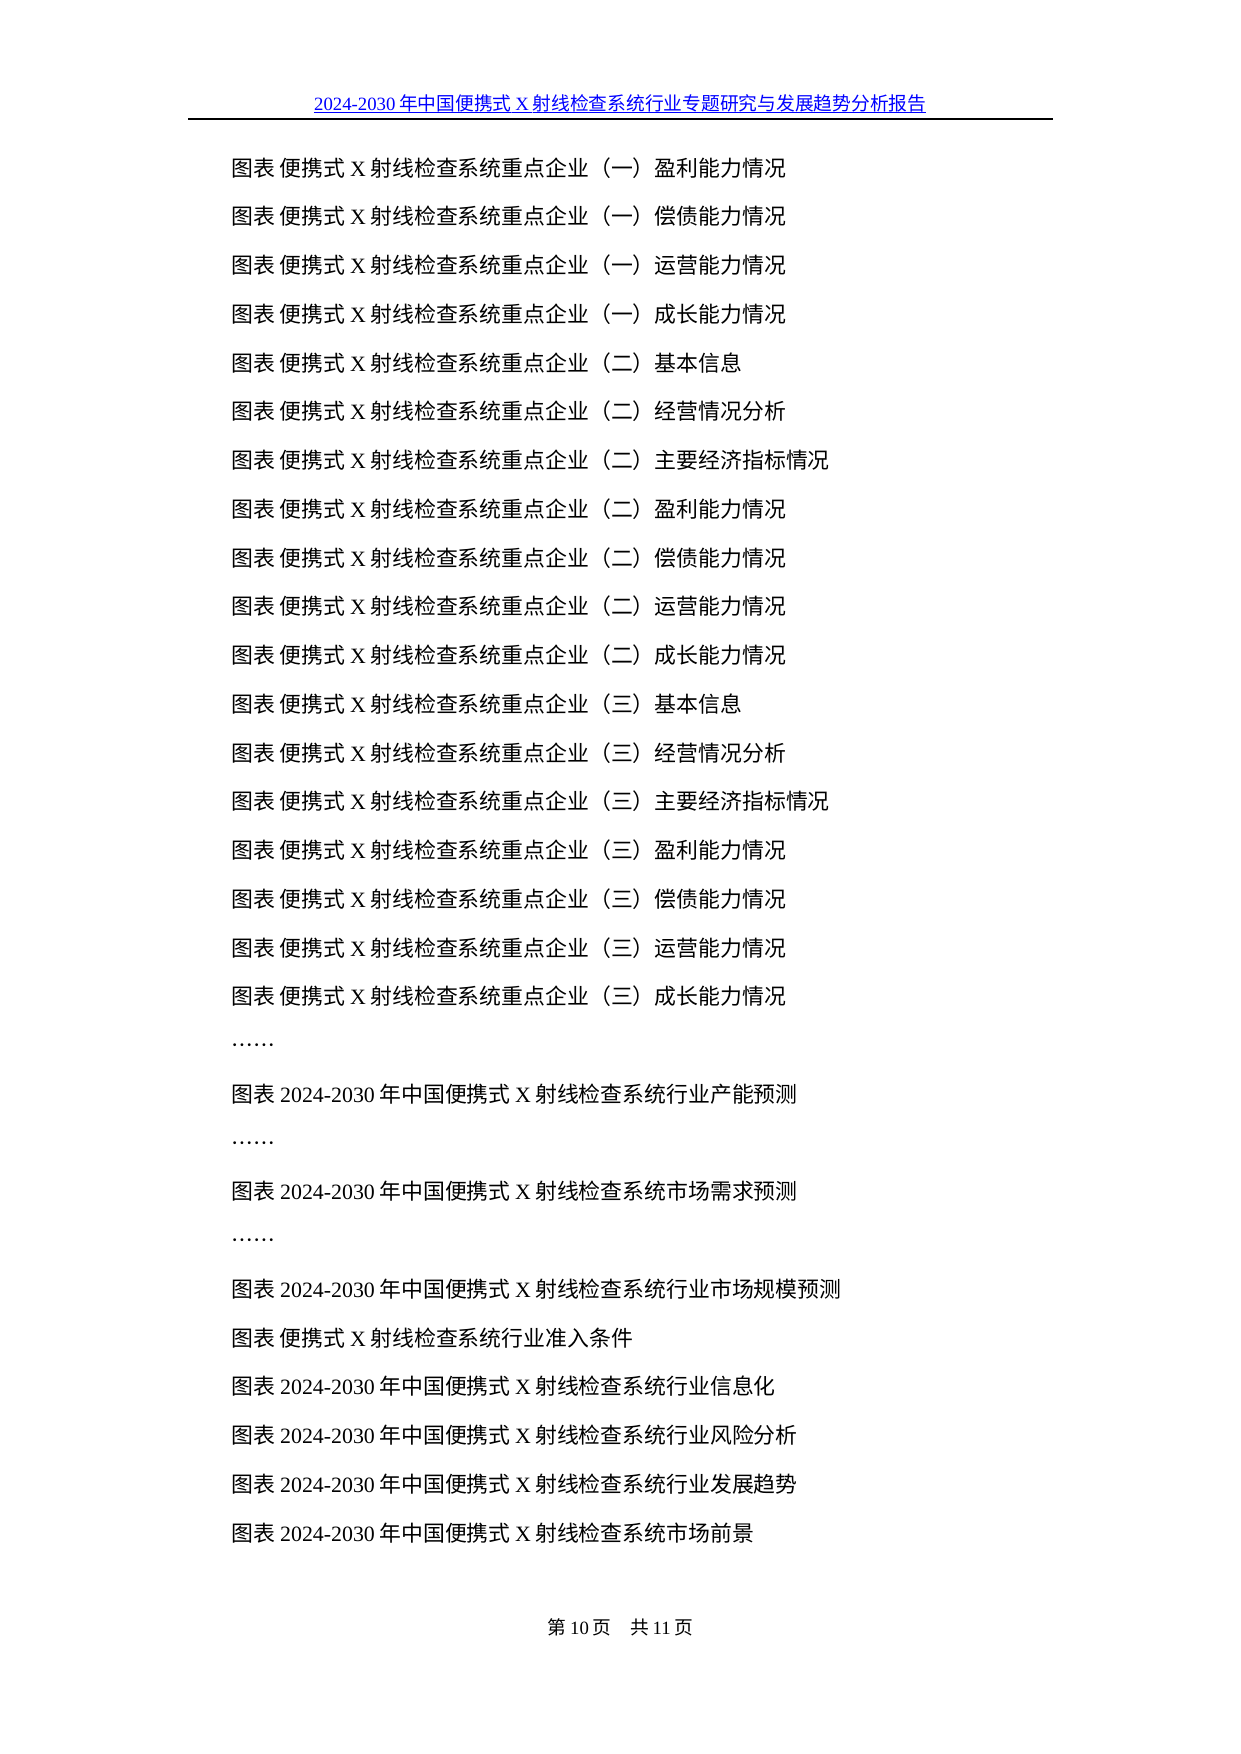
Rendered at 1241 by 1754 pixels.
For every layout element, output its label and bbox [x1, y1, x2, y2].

text [187, 150, 1053, 1548]
